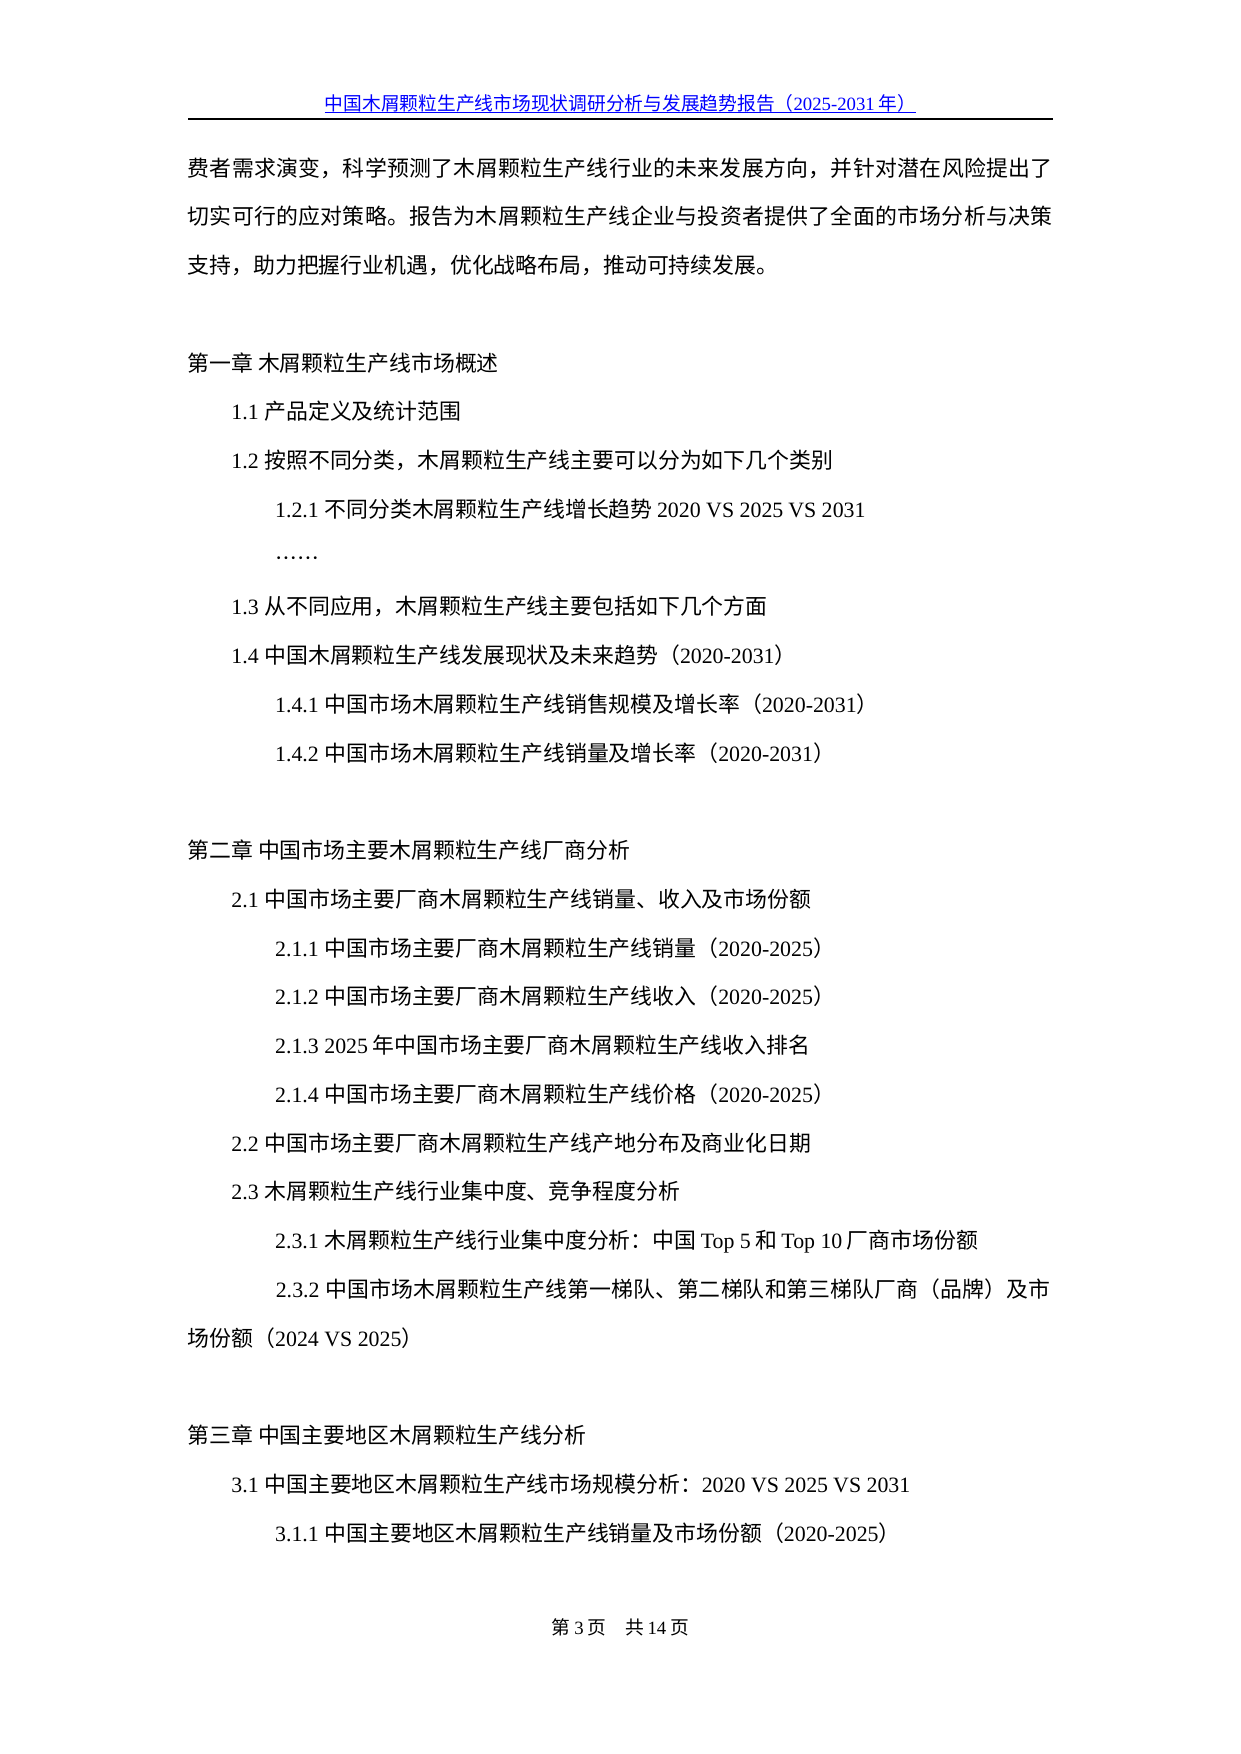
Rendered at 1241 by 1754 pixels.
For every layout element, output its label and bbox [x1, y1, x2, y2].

text [187, 150, 1053, 1548]
